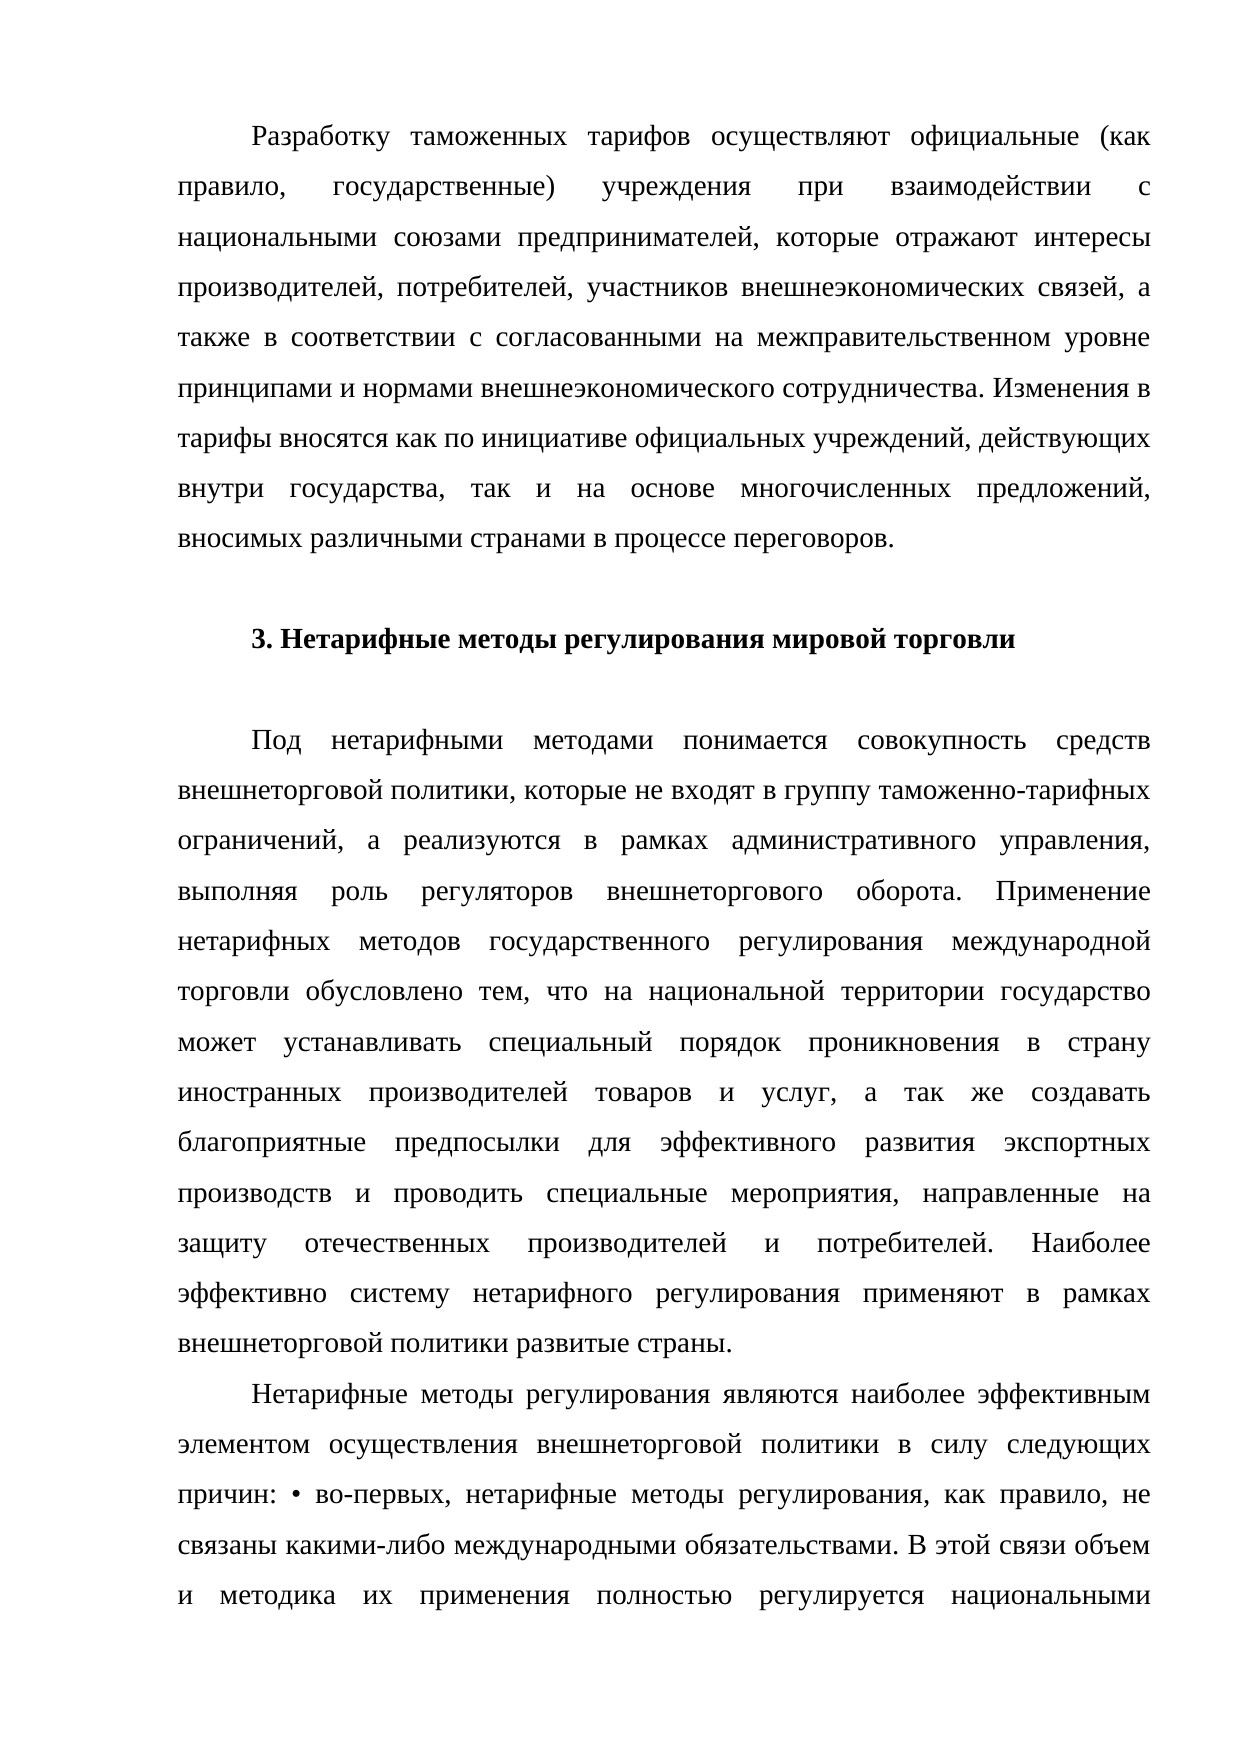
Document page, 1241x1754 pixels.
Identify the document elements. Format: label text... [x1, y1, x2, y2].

text Разработку таможенных тарифов осуществляют официальные (как правило, государственные) учреждения при взаимодействии с национальными союзами предпринимателей, которые отражают интересы производителей, потребителей, участников внешнеэкономических связей, а также в соответствии с согласованными на межправительственном уровне принципами и нормами внешнеэкономического сотрудничества. Изменения в тарифы вносятся как по инициативе официальных учреждений, действующих внутри государства, так и на основе многочисленных предложений, вносимых различными странами в процессе переговоров. [177, 118, 1152, 554]
text Под нетарифными методами понимается совокупность средств внешнеторговой политики, которые не входят в группу таможенно-тарифных ограничений, а реализуются в рамках административного управления, выполняя роль регуляторов внешнеторгового оборота. Применение нетарифных методов государственного регулирования международной торговли обусловлено тем, что на национальной территории государство может устанавливать специальный порядок проникновения в страну иностранных производителей товаров и услуг, а так же создавать благоприятные предпосылки для эффективного развития экспортных производств и проводить специальные мероприятия, направленные на защиту отечественных производителей и потребителей. Наиболее эффективно систему нетарифного регулирования применяют в рамках внешнеторговой политики развитые страны. [177, 722, 1152, 1359]
text 3. Нетарифные методы регулирования мировой торговли [177, 621, 1152, 655]
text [177, 1376, 1152, 1611]
